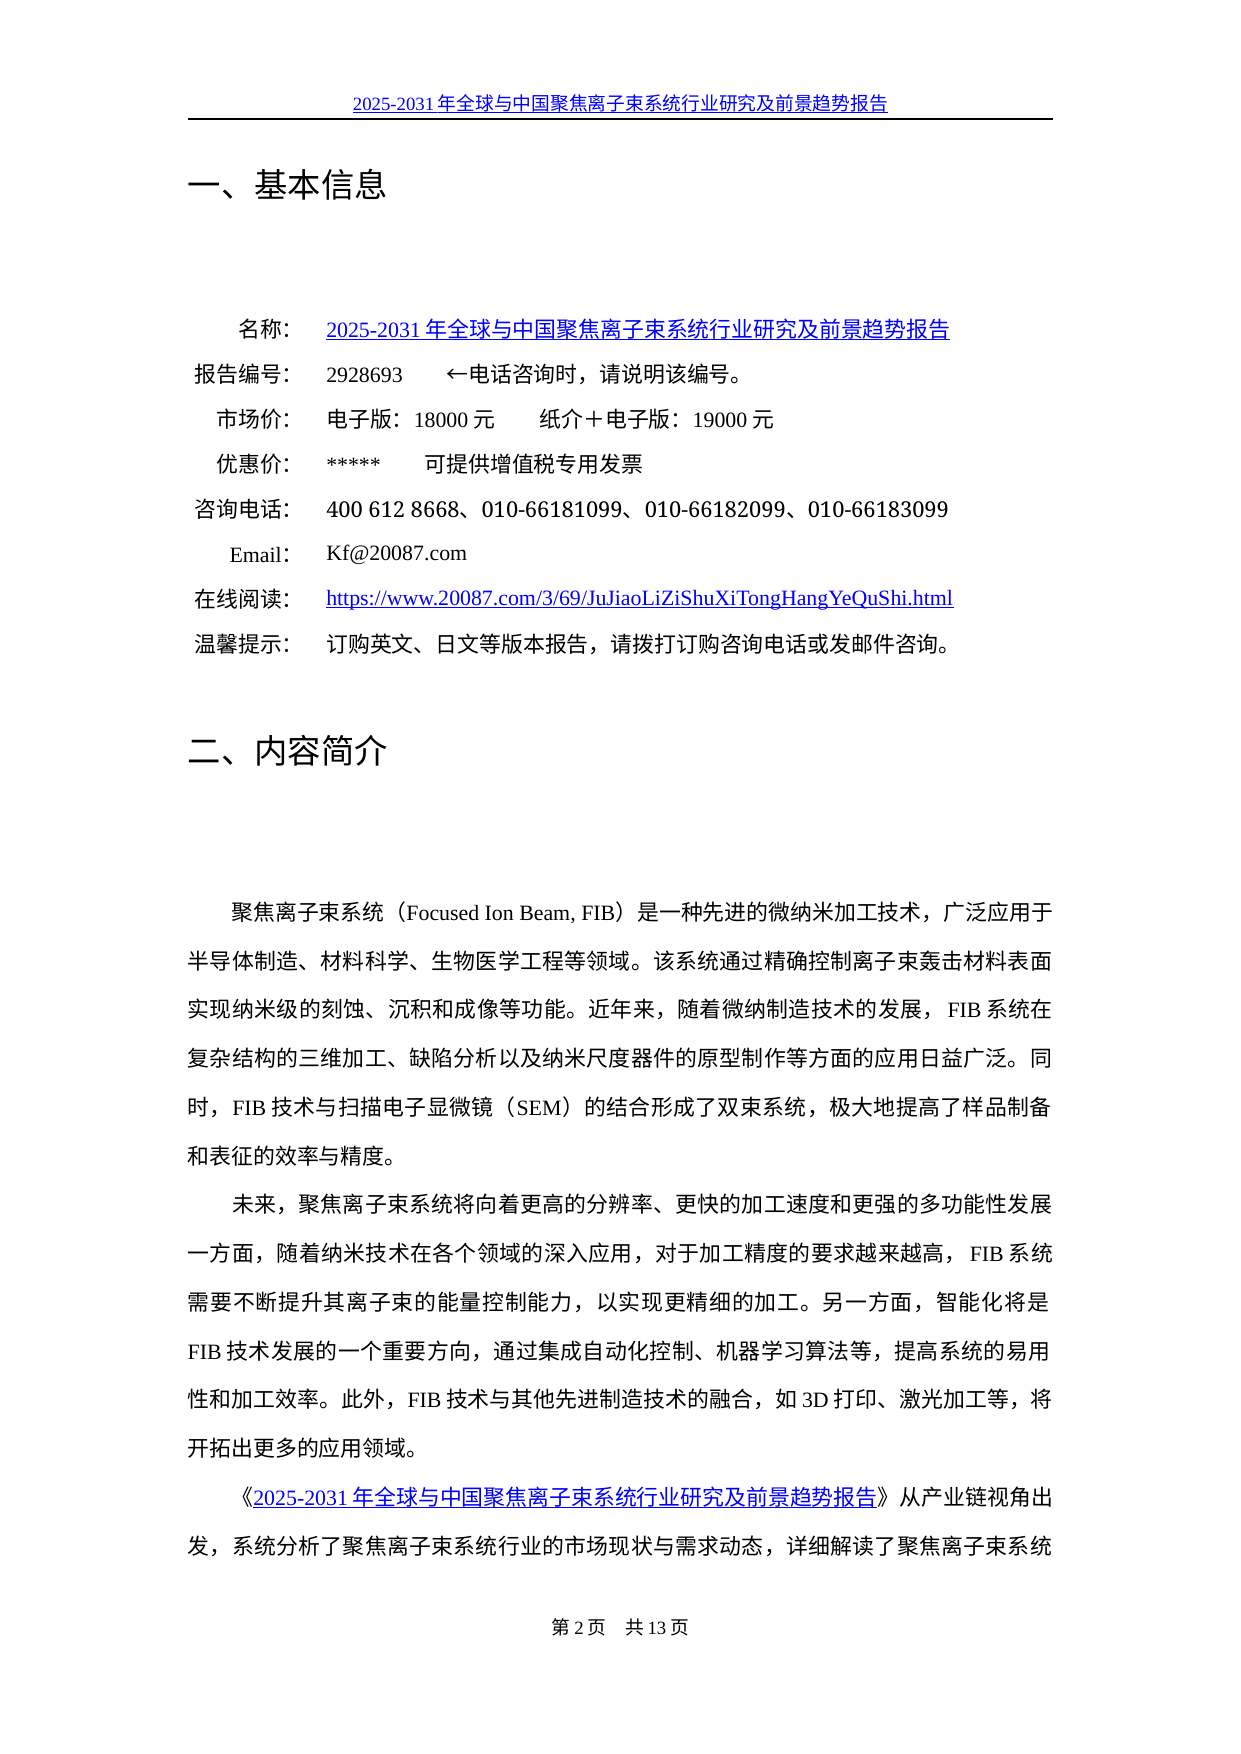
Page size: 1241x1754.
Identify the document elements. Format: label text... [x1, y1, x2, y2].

table_cell 报告编号： [167, 357, 315, 402]
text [187, 894, 1053, 1561]
table_cell 优惠价： [167, 447, 315, 492]
table_cell 400 612 8668、010-66181099、010-66182099、010-66183099 [315, 492, 1073, 537]
table_cell 2928693 ←电话咨询时，请说明该编号。 [315, 357, 1073, 402]
title 二、内容简介 [187, 717, 1053, 782]
table_header 名称： [167, 312, 315, 357]
table_cell [315, 582, 1073, 627]
table_cell 温馨提示： [167, 627, 315, 672]
table_cell Email： [167, 537, 315, 582]
table_cell ***** 可提供增值税专用发票 [315, 447, 1073, 492]
table_cell 订购英文、日文等版本报告，请拨打订购咨询电话或发邮件咨询。 [315, 627, 1073, 672]
table_cell 咨询电话： [167, 492, 315, 537]
table_cell 市场价： [167, 402, 315, 447]
table_header 2025-2031年全球与中国聚焦离子束系统行业研究及前景趋势报告 [315, 312, 1073, 357]
table_cell 在线阅读： [167, 582, 315, 627]
table_cell Kf@20087.com [315, 537, 1073, 582]
title 一、基本信息 [187, 150, 1053, 215]
table_cell 电子版：18000 元 纸介＋电子版：19000 元 [315, 402, 1073, 447]
